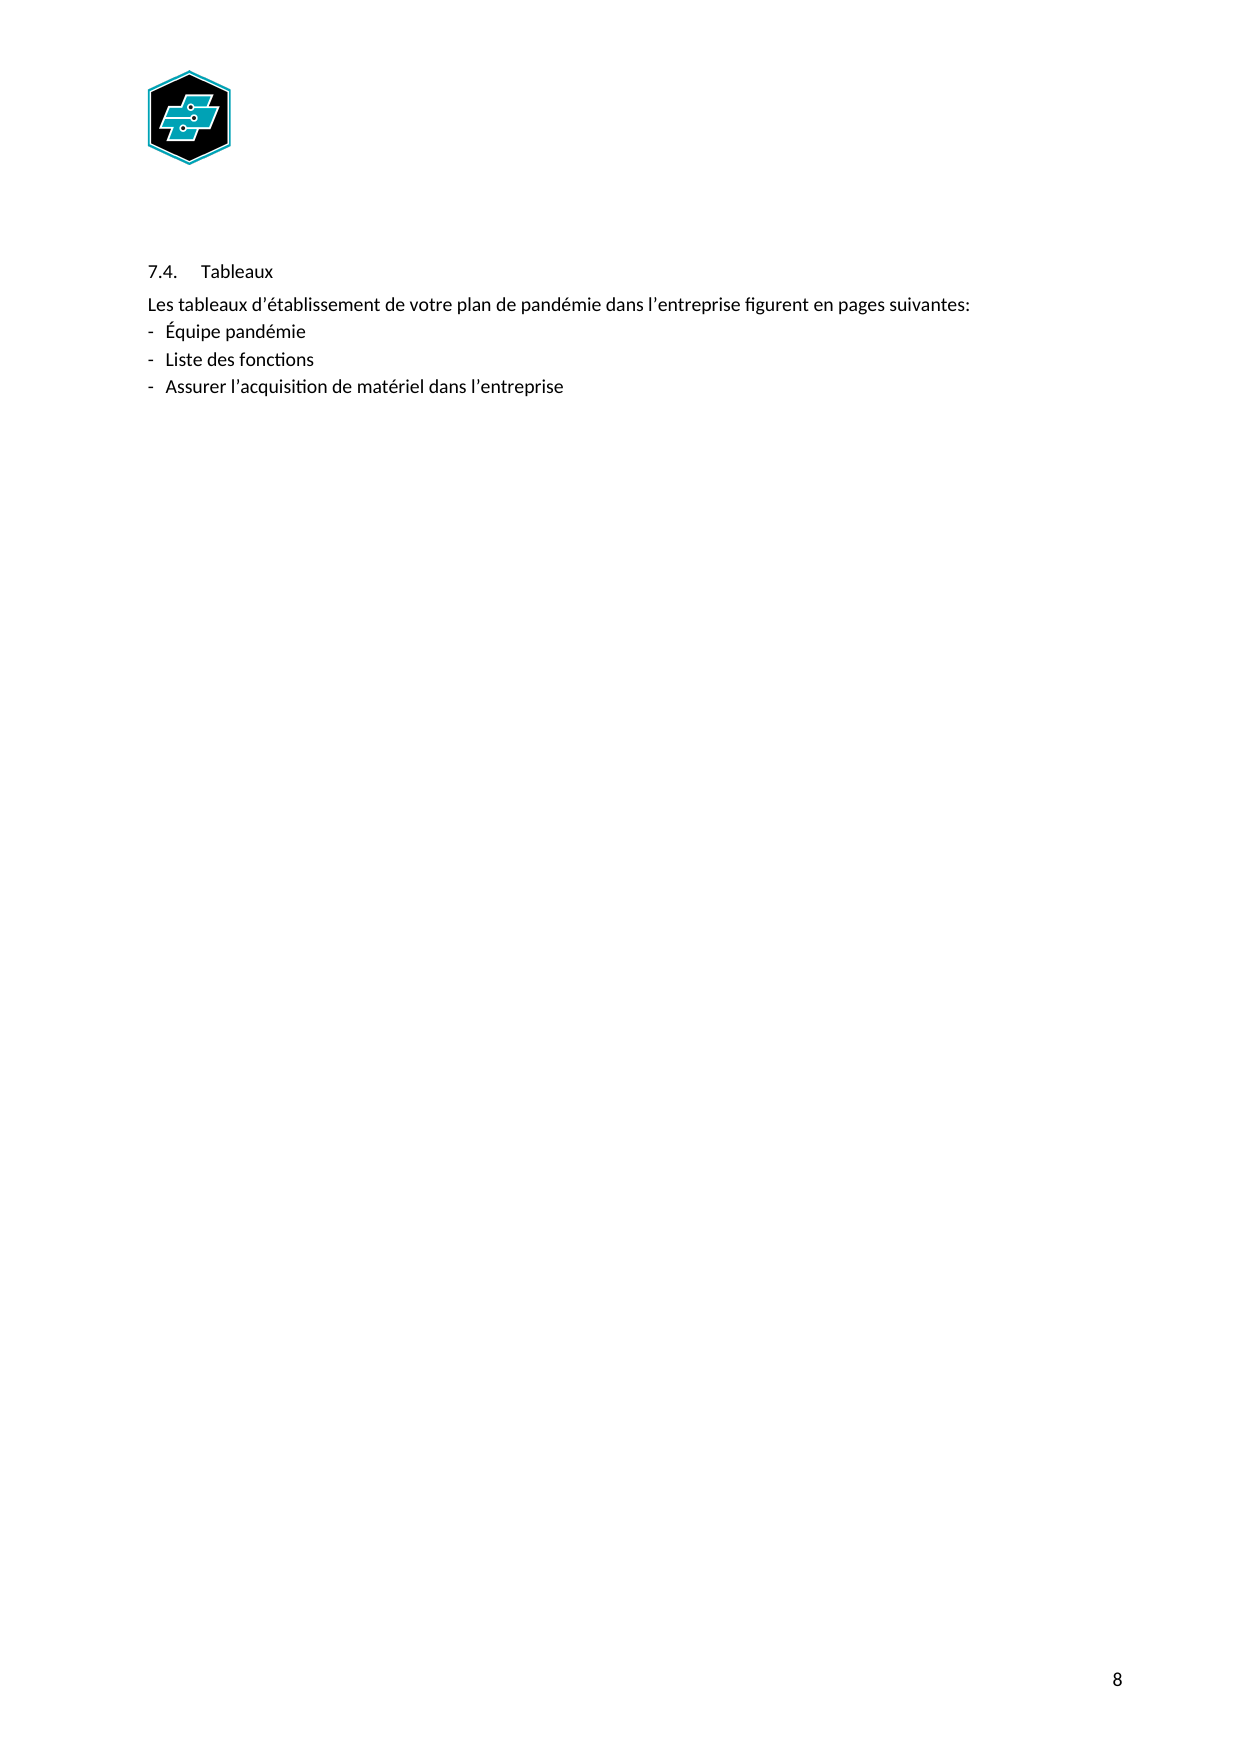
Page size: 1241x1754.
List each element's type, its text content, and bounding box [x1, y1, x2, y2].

text Assurer l’acquisition de matériel dans l’entreprise [148, 371, 1122, 398]
text Liste des fonctions [148, 344, 1122, 371]
text Tableaux [148, 256, 1122, 283]
text Équipe pandémie [148, 317, 1122, 344]
picture [147, 70, 231, 165]
text Les tableaux d’établissement de votre plan de pandémie dans l’entreprise figurent en pages suivantes: [148, 290, 1122, 317]
